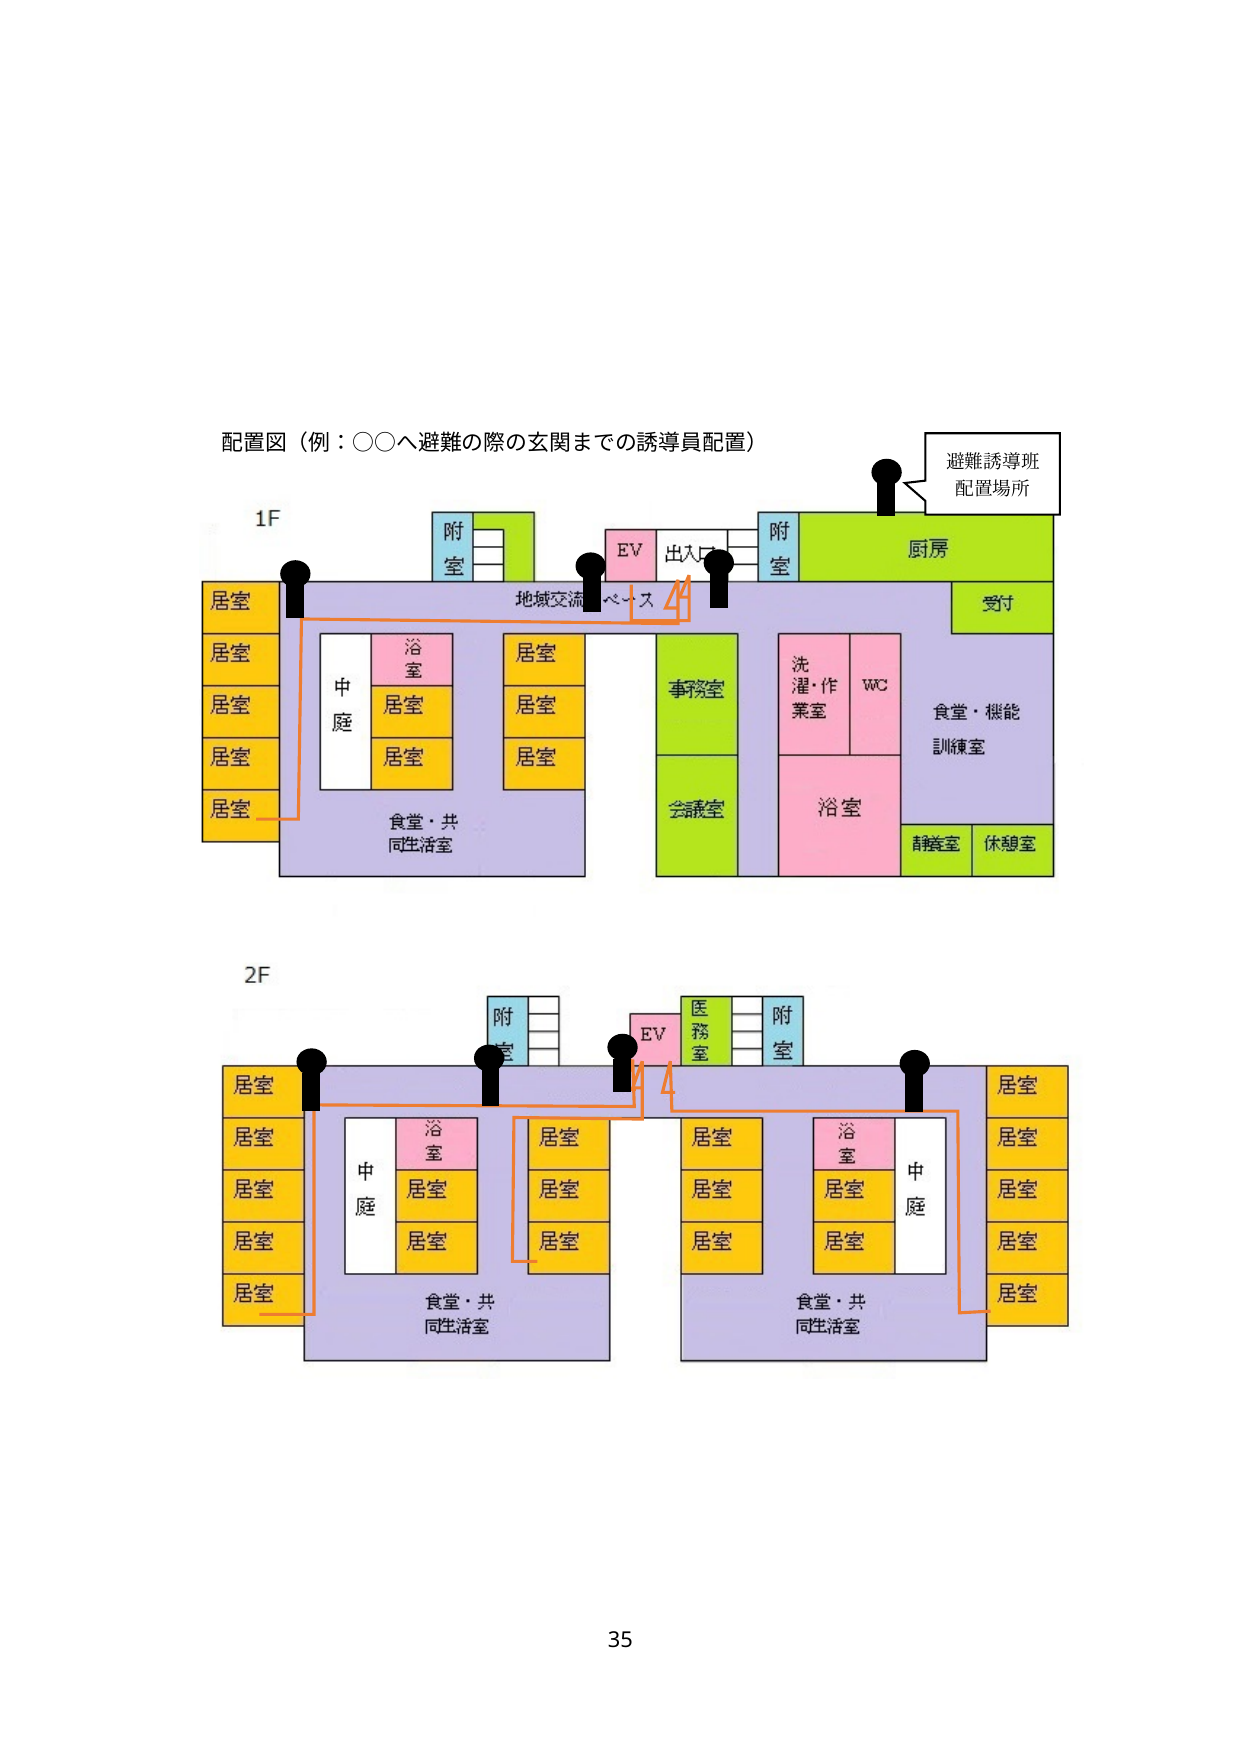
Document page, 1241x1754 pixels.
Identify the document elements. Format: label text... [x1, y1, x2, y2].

text 配置図（例：○○へ避難の際の玄関までの誘導員配置） [199, 423, 1063, 458]
picture [199, 493, 1084, 1379]
